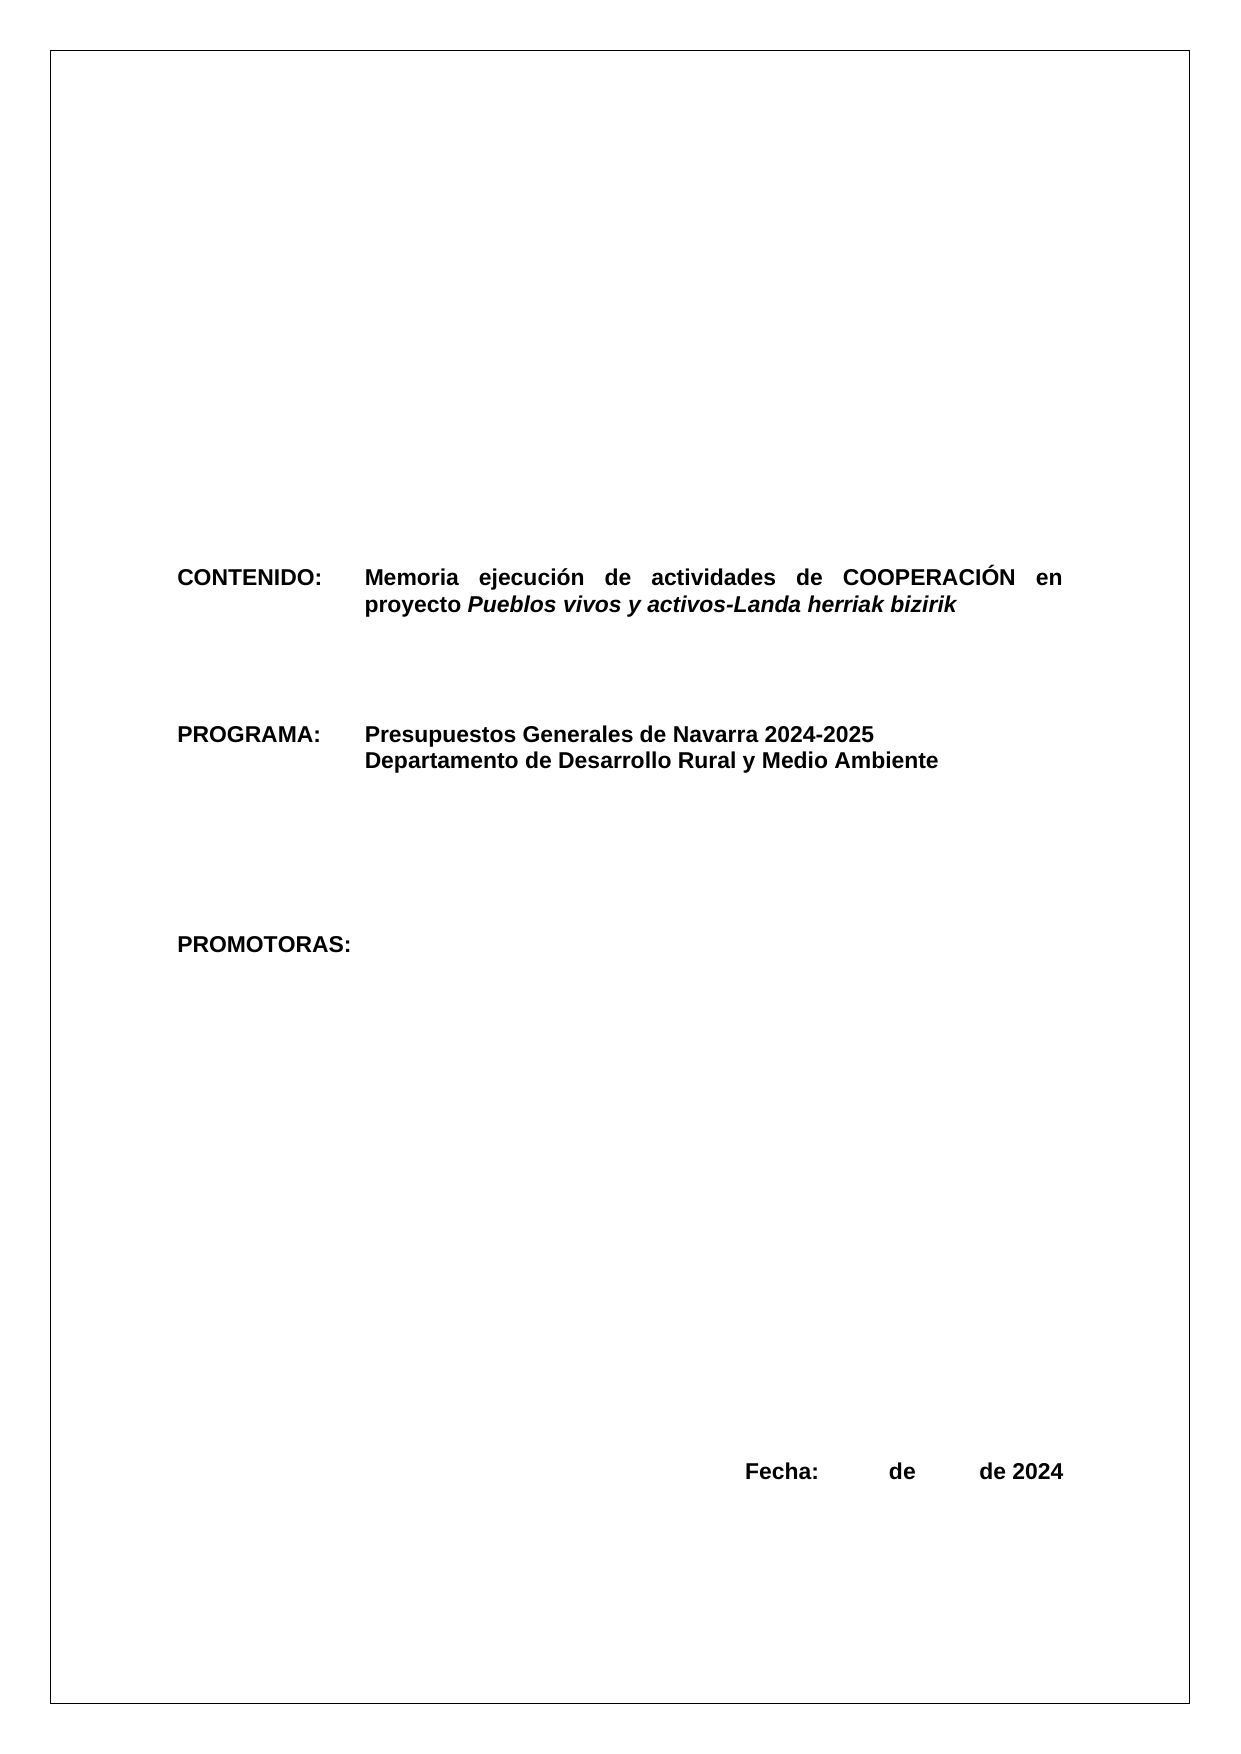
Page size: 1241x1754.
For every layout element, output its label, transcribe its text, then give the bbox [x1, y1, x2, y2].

text CONTENIDO: Memoria ejecución de actividades de COOPERACIÓN en proyecto Pueblos vivos y activos-Landa herriak bizirik [177, 564, 1063, 617]
text PROMOTORAS: [177, 931, 1063, 957]
text PROGRAMA: Presupuestos Generales de Navarra 2024-2025 [177, 721, 1063, 747]
text Fecha: de de 2024 [177, 1458, 1063, 1484]
text Departamento de Desarrollo Rural y Medio Ambiente [364, 747, 1063, 774]
